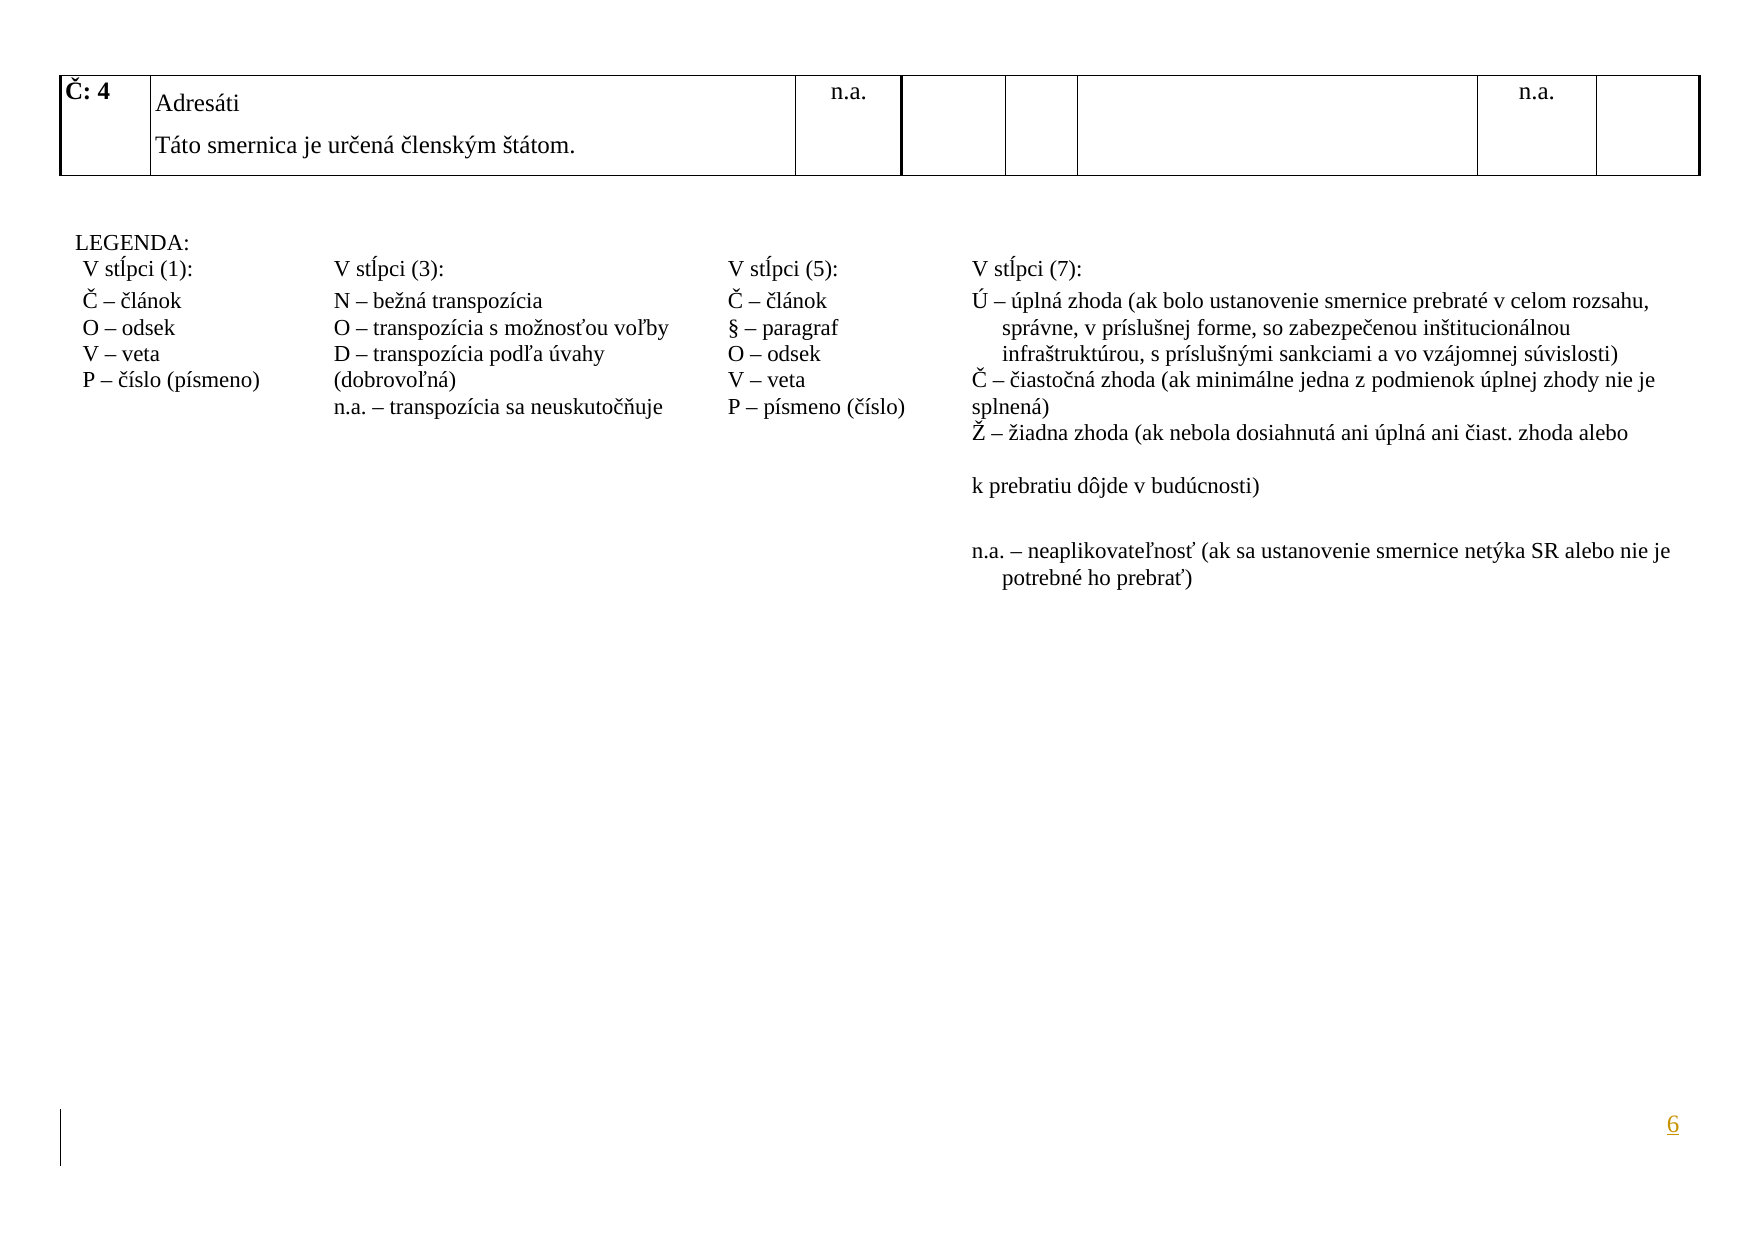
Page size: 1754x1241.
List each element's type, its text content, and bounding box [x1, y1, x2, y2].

table_header V stĺpci (7): Ú – úplná zhoda (ak bolo ustanovenie smernice prebraté v celom rozsahu, správne, v príslušnej forme, so zabezpečenou inštitucionálnou infraštruktúrou, s príslušnými sankciami a vo vzájomnej súvislosti) Č – čiastočná zhoda (ak minimálne jedna z podmienok úplnej zhody nie je splnená) Ž – žiadna zhoda (ak nebola dosiahnutá ani úplná ani čiast. zhoda alebo k prebratiu dôjde v budúcnosti) n.a. – neaplikovateľnosť (ak sa ustanovenie smernice netýka SR alebo nie je potrebné ho prebrať) [964, 255, 1715, 590]
table_header V stĺpci (3): N – bežná transpozícia O – transpozícia s možnosťou voľby D – transpozícia podľa úvahy (dobrovoľná) n.a. – transpozícia sa neuskutočňuje [326, 255, 720, 590]
table_cell [1597, 76, 1698, 175]
table_cell [903, 76, 1005, 175]
table_header V stĺpci (1): Č – článok O – odsek V – veta P – číslo (písmeno) [75, 255, 326, 590]
table_cell Č: 4 [62, 76, 150, 175]
text LEGENDA: [75, 228, 1679, 255]
table_cell [1078, 76, 1477, 175]
table_cell n.a. [796, 76, 900, 175]
table_header V stĺpci (5): Č – článok § – paragraf O – odsek V – veta P – písmeno (číslo) [720, 255, 964, 590]
table_cell [1006, 76, 1077, 175]
table_cell Adresáti Táto smernica je určená členským štátom. [151, 76, 795, 175]
table_cell n.a. [1478, 76, 1596, 175]
